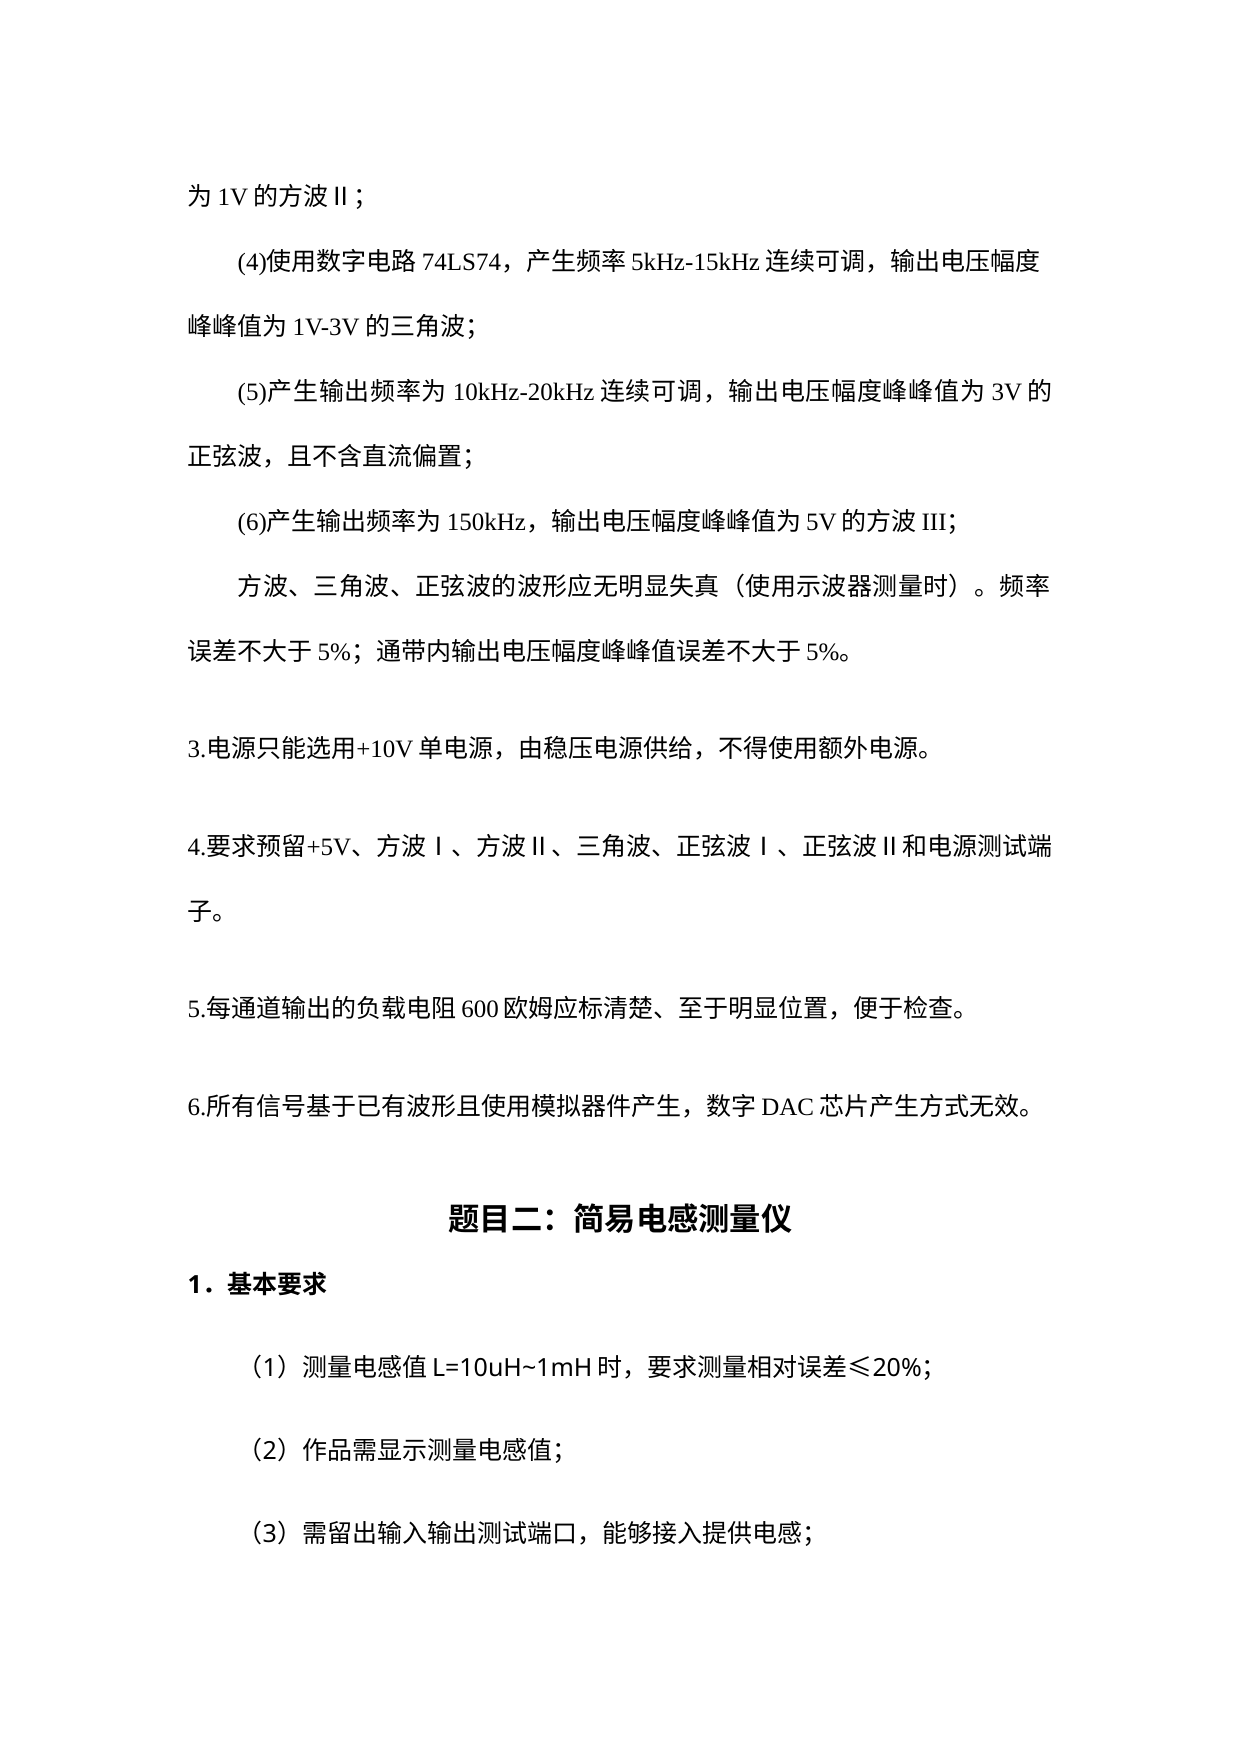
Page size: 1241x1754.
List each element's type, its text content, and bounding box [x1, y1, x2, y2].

text 题目二：简易电感测量仪 [187, 1185, 1053, 1250]
text （3）需留出输入输出测试端口，能够接入提供电感； [187, 1499, 1053, 1564]
text 3.电源只能选用+10V单电源，由稳压电源供给，不得使用额外电源。 [187, 714, 1053, 779]
text 峰峰值为1V-3V的三角波； [187, 292, 1053, 357]
text （2）作品需显示测量电感值； [187, 1416, 1053, 1481]
text (6)产生输出频率为150kHz，输出电压幅度峰峰值为5V的方波III； [187, 487, 1053, 552]
text 6.所有信号基于已有波形且使用模拟器件产生，数字DAC芯片产生方式无效。 [187, 1072, 1053, 1137]
text 方波、三角波、正弦波的波形应无明显失真（使用示波器测量时）。频率误差不大于5%；通带内输出电压幅度峰峰值误差不大于5%。 [187, 552, 1053, 682]
text (5)产生输出频率为10kHz-20kHz连续可调，输出电压幅度峰峰值为3V的正弦波，且不含直流偏置； [187, 357, 1053, 487]
text 为1V的方波Ⅱ； [187, 162, 1053, 227]
text 1．基本要求 [187, 1250, 1053, 1315]
text (4)使用数字电路74LS74，产生频率5kHz-15kHz连续可调，输出电压幅度 [187, 227, 1053, 292]
text 5.每通道输出的负载电阻600欧姆应标清楚、至于明显位置，便于检查。 [187, 974, 1053, 1039]
text （1）测量电感值L=10uH~1mH时，要求测量相对误差≤20%； [187, 1333, 1053, 1398]
text 4.要求预留+5V、方波Ⅰ、方波Ⅱ、三角波、正弦波Ⅰ、正弦波Ⅱ和电源测试端子。 [187, 812, 1053, 942]
